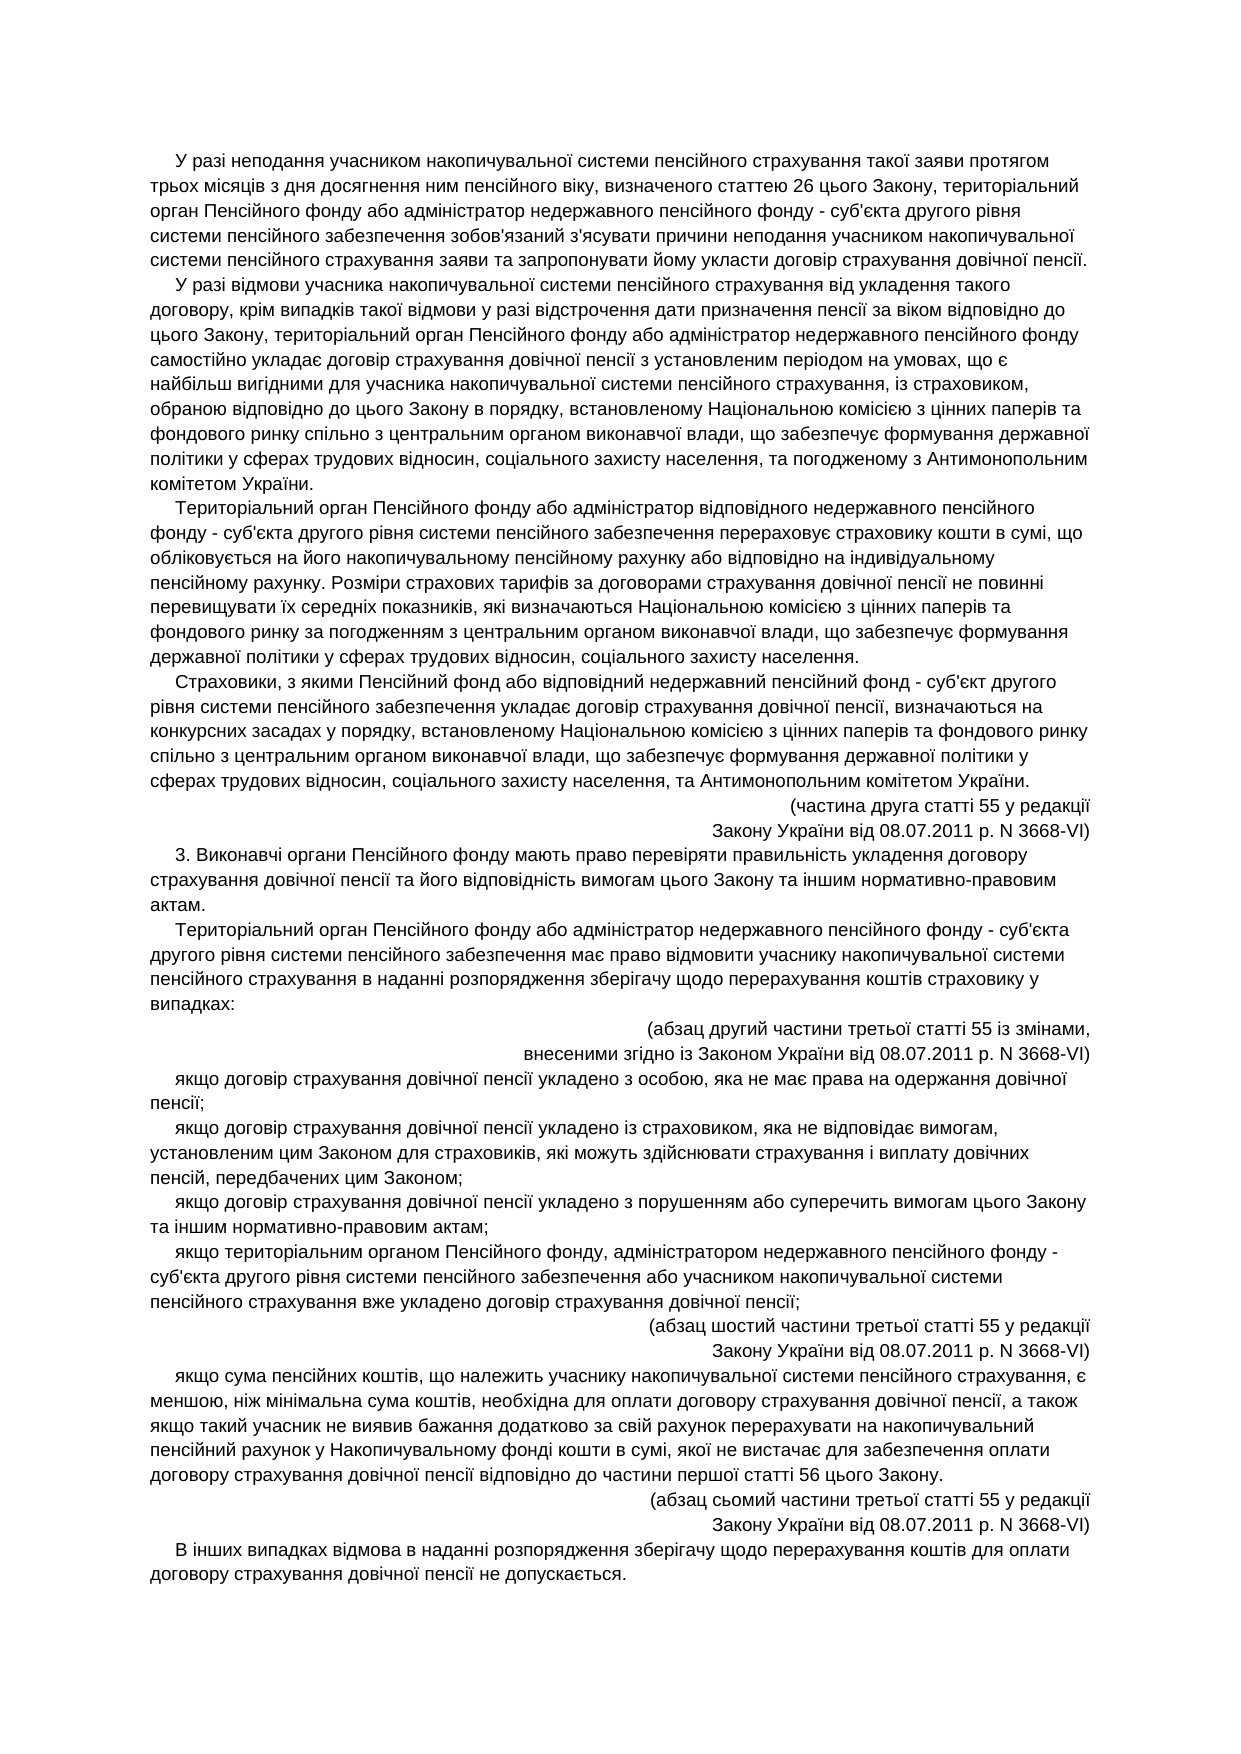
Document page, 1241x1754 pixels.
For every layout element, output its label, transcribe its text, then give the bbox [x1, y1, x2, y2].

text якщо договір страхування довічної пенсії укладено із страховиком, яка не відповідає вимогам, установленим цим Законом для страховиків, які можуть здійснювати страхування і виплату довічних пенсій, передбачених цим Законом; [150, 1117, 1090, 1188]
text Страховики, з якими Пенсійний фонд або відповідний недержавний пенсійний фонд - суб'єкт другого рівня системи пенсійного забезпечення укладає договір страхування довічної пенсії, визначаються на конкурсних засадах у порядку, встановленому Національною комісією з цінних паперів та фондового ринку спільно з центральним органом виконавчої влади, що забезпечує формування державної політики у сферах трудових відносин, соціального захисту населення, та Антимонопольним комітетом України. [150, 671, 1090, 791]
text якщо територіальним органом Пенсійного фонду, адміністратором недержавного пенсійного фонду - суб'єкта другого рівня системи пенсійного забезпечення або учасником накопичувальної системи пенсійного страхування вже укладено договір страхування довічної пенсії; [150, 1241, 1090, 1312]
text (частина друга статті 55 у редакції Закону України від 08.07.2011 р. N 3668-VI) [150, 794, 1090, 841]
text (абзац сьомий частини третьої статті 55 у редакції Закону України від 08.07.2011 р. N 3668-VI) [150, 1489, 1090, 1535]
text (абзац шостий частини третьої статті 55 у редакції Закону України від 08.07.2011 р. N 3668-VI) [150, 1315, 1090, 1362]
text 3. Виконавчі органи Пенсійного фонду мають право перевіряти правильність укладення договору страхування довічної пенсії та його відповідність вимогам цього Закону та іншим нормативно-правовим актам. [150, 844, 1090, 915]
text якщо сума пенсійних коштів, що належить учаснику накопичувальної системи пенсійного страхування, є меншою, ніж мінімальна сума коштів, необхідна для оплати договору страхування довічної пенсії, а також якщо такий учасник не виявив бажання додатково за свій рахунок перерахувати на накопичувальний пенсійний рахунок у Накопичувальному фонді кошти в сумі, якої не вистачає для забезпечення оплати договору страхування довічної пенсії відповідно до частини першої статті 56 цього Закону. [150, 1365, 1090, 1486]
text В інших випадках відмова в наданні розпорядження зберігачу щодо перерахування коштів для оплати договору страхування довічної пенсії не допускається. [150, 1538, 1090, 1585]
text Територіальний орган Пенсійного фонду або адміністратор відповідного недержавного пенсійного фонду - суб'єкта другого рівня системи пенсійного забезпечення перераховує страховику кошти в сумі, що обліковується на його накопичувальному пенсійному рахунку або відповідно на індивідуальному пенсійному рахунку. Розміри страхових тарифів за договорами страхування довічної пенсії не повинні перевищувати їх середніх показників, які визначаються Національною комісією з цінних паперів та фондового ринку за погодженням з центральним органом виконавчої влади, що забезпечує формування державної політики у сферах трудових відносин, соціального захисту населення. [150, 497, 1090, 667]
text У разі відмови учасника накопичувальної системи пенсійного страхування від укладення такого договору, крім випадків такої відмови у разі відстрочення дати призначення пенсії за віком відповідно до цього Закону, територіальний орган Пенсійного фонду або адміністратор недержавного пенсійного фонду самостійно укладає договір страхування довічної пенсії з установленим періодом на умовах, що є найбільш вигідними для учасника накопичувальної системи пенсійного страхування, із страховиком, обраною відповідно до цього Закону в порядку, встановленому Національною комісією з цінних паперів та фондового ринку спільно з центральним органом виконавчої влади, що забезпечує формування державної політики у сферах трудових відносин, соціального захисту населення, та погодженому з Антимонопольним комітетом України. [150, 274, 1090, 494]
text якщо договір страхування довічної пенсії укладено з порушенням або суперечить вимогам цього Закону та іншим нормативно-правовим актам; [150, 1191, 1090, 1238]
text Територіальний орган Пенсійного фонду або адміністратор недержавного пенсійного фонду - суб'єкта другого рівня системи пенсійного забезпечення має право відмовити учаснику накопичувальної системи пенсійного страхування в наданні розпорядження зберігачу щодо перерахування коштів страховику у випадках: [150, 918, 1090, 1014]
text якщо договір страхування довічної пенсії укладено з особою, яка не має права на одержання довічної пенсії; [150, 1067, 1090, 1114]
text У разі неподання учасником накопичувальної системи пенсійного страхування такої заяви протягом трьох місяців з дня досягнення ним пенсійного віку, визначеного статтею 26 цього Закону, територіальний орган Пенсійного фонду або адміністратор недержавного пенсійного фонду - суб'єкта другого рівня системи пенсійного забезпечення зобов'язаний з'ясувати причини неподання учасником накопичувальної системи пенсійного страхування заяви та запропонувати йому укласти договір страхування довічної пенсії. [150, 150, 1090, 271]
text (абзац другий частини третьої статті 55 із змінами, внесеними згідно із Законом України від 08.07.2011 р. N 3668-VI) [150, 1018, 1090, 1064]
